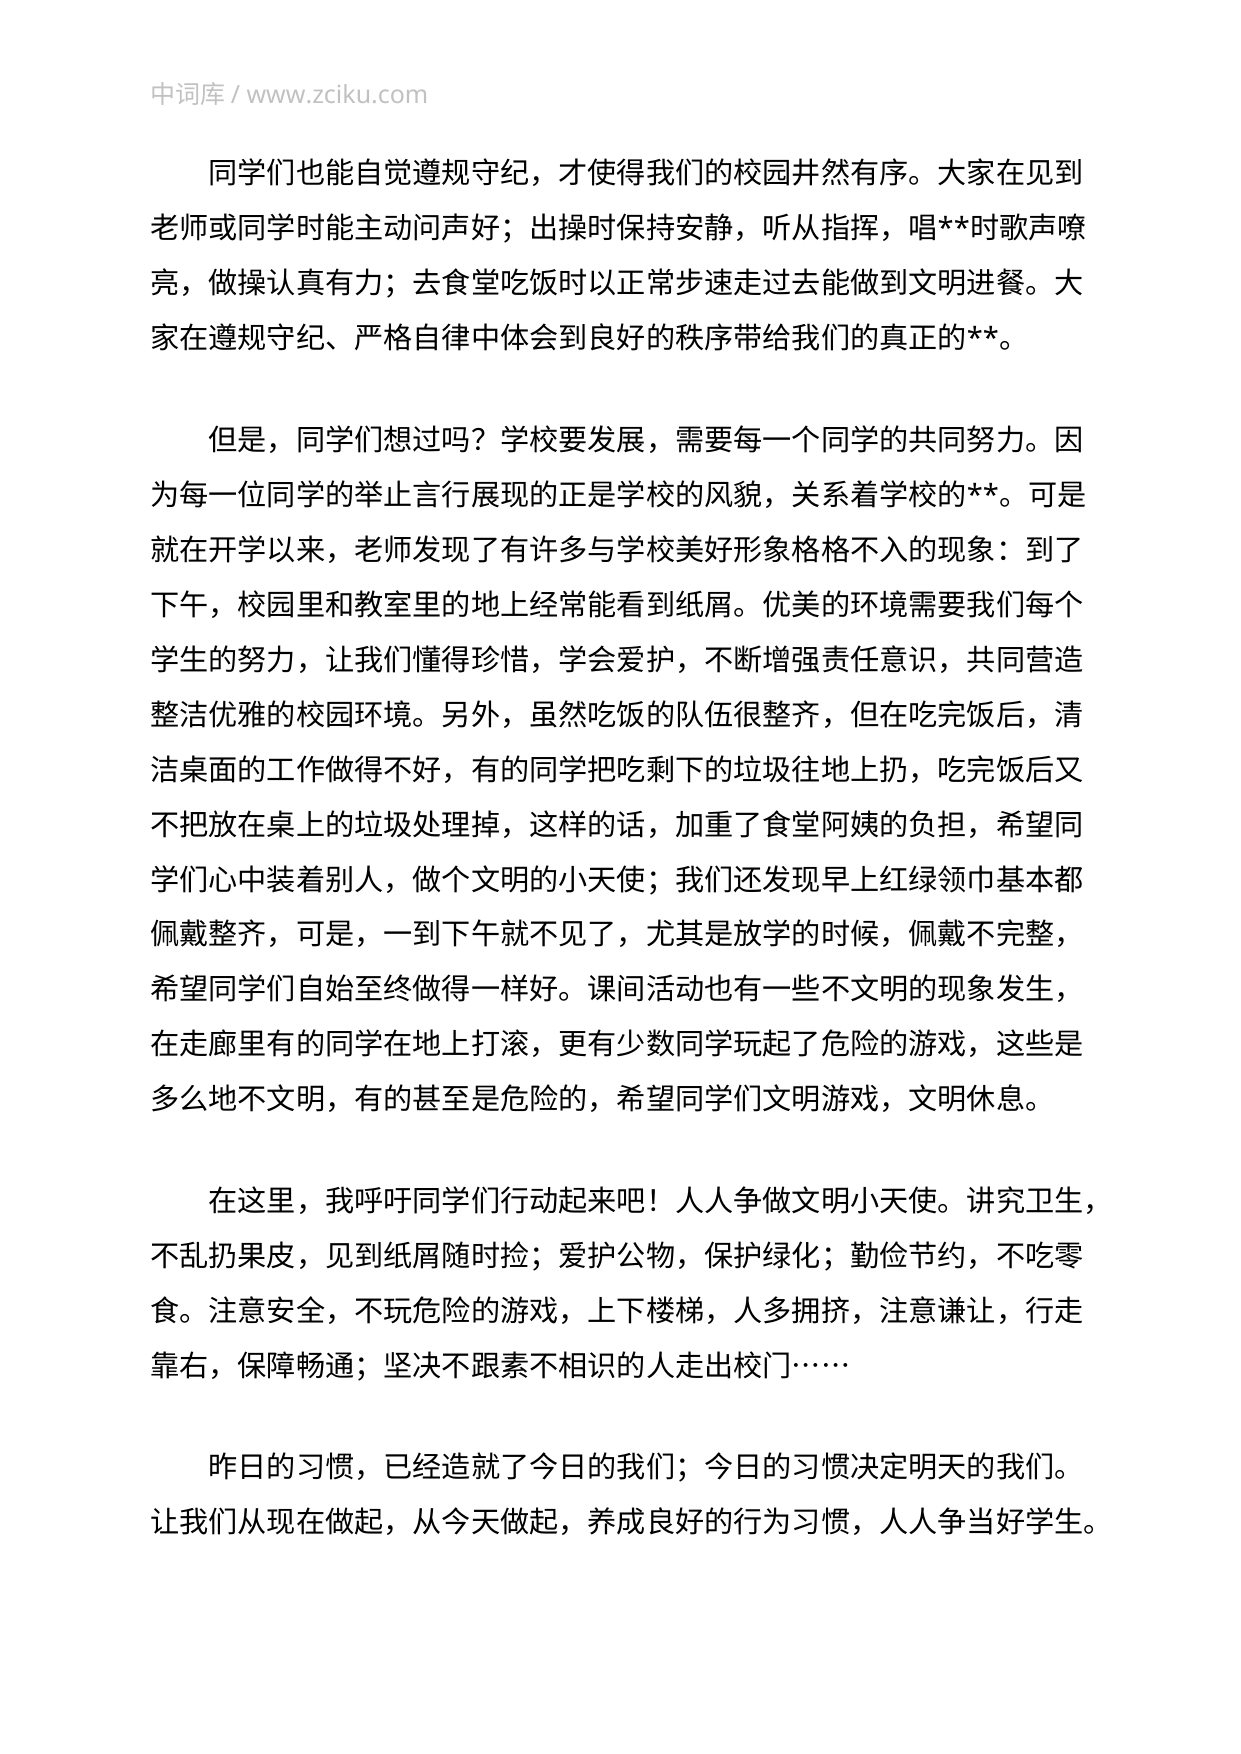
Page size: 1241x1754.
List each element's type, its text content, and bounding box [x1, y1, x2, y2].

text 同学们也能自觉遵规守纪，才使得我们的校园井然有序。大家在见到老师或同学时能主动问声好；出操时保持安静，听从指挥，唱**时歌声嘹亮，做操认真有力；去食堂吃饭时以正常步速走过去能做到文明进餐。大家在遵规守纪、严格自律中体会到良好的秩序带给我们的真正的**。 [150, 150, 1090, 357]
text 但是，同学们想过吗？学校要发展，需要每一个同学的共同努力。因为每一位同学的举止言行展现的正是学校的风貌，关系着学校的**。可是就在开学以来，老师发现了有许多与学校美好形象格格不入的现象：到了下午，校园里和教室里的地上经常能看到纸屑。优美的环境需要我们每个学生的努力，让我们懂得珍惜，学会爱护，不断增强责任意识，共同营造整洁优雅的校园环境。另外，虽然吃饭的队伍很整齐，但在吃完饭后，清洁桌面的工作做得不好，有的同学把吃剩下的垃圾往地上扔，吃完饭后又不把放在桌上的垃圾处理掉，这样的话，加重了食堂阿姨的负担，希望同学们心中装着别人，做个文明的小天使；我们还发现早上红绿领巾基本都佩戴整齐，可是，一到下午就不见了，尤其是放学的时候，佩戴不完整，希望同学们自始至终做得一样好。课间活动也有一些不文明的现象发生，在走廊里有的同学在地上打滚，更有少数同学玩起了危险的游戏，这些是多么地不文明，有的甚至是危险的，希望同学们文明游戏，文明休息。 [150, 417, 1090, 1118]
text 昨日的习惯，已经造就了今日的我们；今日的习惯决定明天的我们。让我们从现在做起，从今天做起，养成良好的行为习惯，人人争当好学生。 [150, 1444, 1090, 1541]
text 在这里，我呼吁同学们行动起来吧！人人争做文明小天使。讲究卫生，不乱扔果皮，见到纸屑随时捡；爱护公物，保护绿化；勤俭节约，不吃零食。注意安全，不玩危险的游戏，上下楼梯，人多拥挤，注意谦让，行走靠右，保障畅通；坚决不跟素不相识的人走出校门…… [150, 1177, 1090, 1384]
